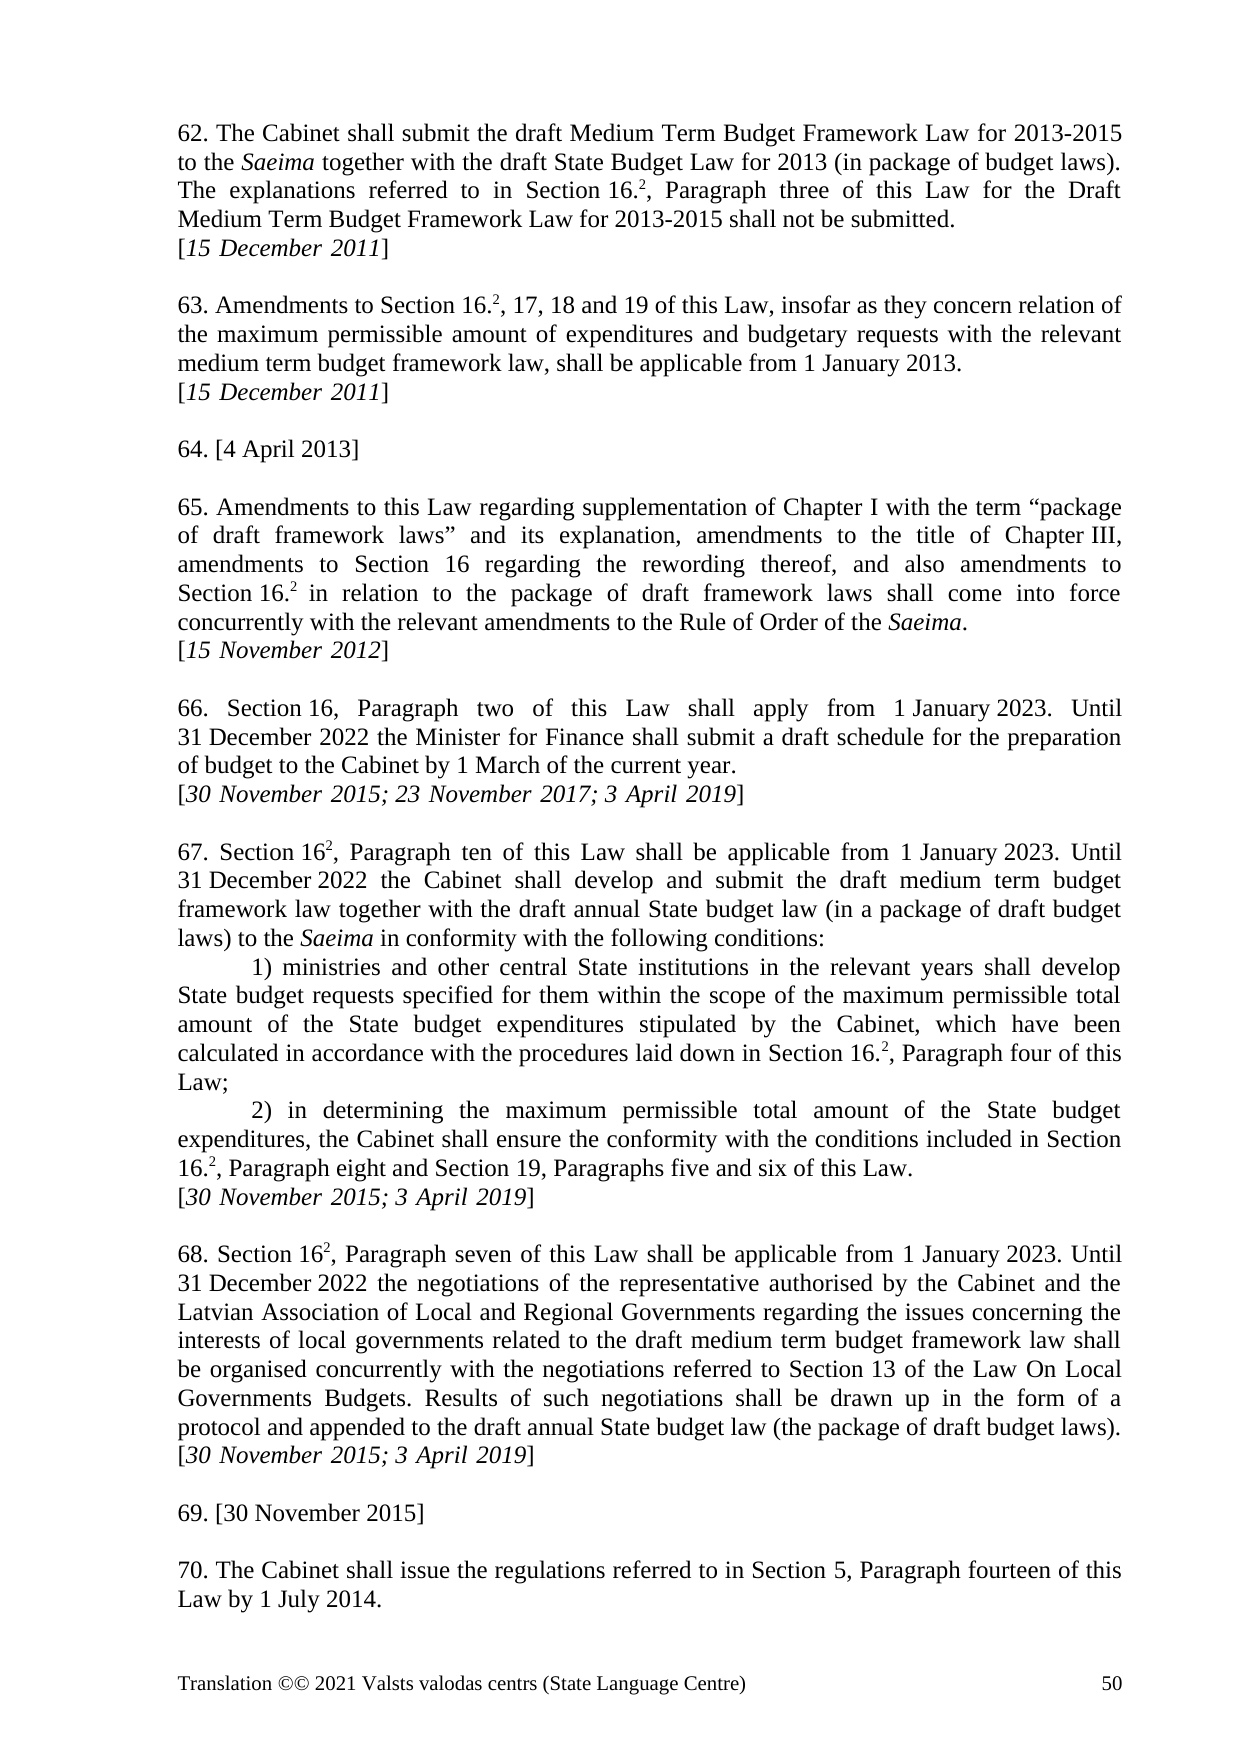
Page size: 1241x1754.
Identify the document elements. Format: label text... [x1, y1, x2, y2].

text 65. Amendments to this Law regarding supplementation of Chapter I with the term “package of draft framework laws” and its explanation, amendments to the title of Chapter III, amendments to Section 16 regarding the rewording thereof, and also amendments to Section 16.2 in relation to the package of draft framework laws shall come into force concurrently with the relevant amendments to the Rule of Order of the Saeima. [177, 492, 1122, 636]
text 68. Section 162, Paragraph seven of this Law shall be applicable from 1 January 2023. Until 31 December 2022 the negotiations of the representative authorised by the Cabinet and the Latvian Association of Local and Regional Governments regarding the issues concerning the interests of local governments related to the draft medium term budget framework law shall be organised concurrently with the negotiations referred to Section 13 of the Law On Local Governments Budgets. Results of such negotiations shall be drawn up in the form of a protocol and appended to the draft annual State budget law (the package of draft budget laws). [177, 1239, 1122, 1441]
text [15 November 2012] [177, 636, 1122, 664]
text 66. Section 16, Paragraph two of this Law shall apply from 1 January 2023. Until 31 December 2022 the Minister for Finance shall submit a draft schedule for the preparation of budget to the Cabinet by 1 March of the current year. [177, 693, 1122, 779]
text 2) in determining the maximum permissible total amount of the State budget expenditures, the Cabinet shall ensure the conformity with the conditions included in Section 16.2, Paragraph eight and Section 19, Paragraphs five and six of this Law. [177, 1096, 1122, 1182]
text [30 November 2015; 23 November 2017; 3 April 2019] [177, 779, 1122, 808]
text 1) ministries and other central State institutions in the relevant years shall develop State budget requests specified for them within the scope of the maximum permissible total amount of the State budget expenditures stipulated by the Cabinet, which have been calculated in accordance with the procedures laid down in Section 16.2, Paragraph four of this Law; [177, 952, 1122, 1096]
text 70. The Cabinet shall issue the regulations referred to in Section 5, Paragraph fourteen of this Law by 1 July 2014. [177, 1556, 1122, 1613]
text 69. [30 November 2015] [177, 1498, 1122, 1527]
text 62. The Cabinet shall submit the draft Medium Term Budget Framework Law for 2013-2015 to the Saeima together with the draft State Budget Law for 2013 (in package of budget laws). The explanations referred to in Section 16.2, Paragraph three of this Law for the Draft Medium Term Budget Framework Law for 2013-2015 shall not be submitted. [177, 118, 1122, 233]
text 67. Section 162, Paragraph ten of this Law shall be applicable from 1 January 2023. Until 31 December 2022 the Cabinet shall develop and submit the draft medium term budget framework law together with the draft annual State budget law (in a package of draft budget laws) to the Saeima in conformity with the following conditions: [177, 837, 1122, 952]
text [15 December 2011] [177, 377, 1122, 406]
text 63. Amendments to Section 16.2, 17, 18 and 19 of this Law, insofar as they concern relation of the maximum permissible amount of expenditures and budgetary requests with the relevant medium term budget framework law, shall be applicable from 1 January 2013. [177, 291, 1122, 377]
text [30 November 2015; 3 April 2019] [177, 1182, 1122, 1211]
text [30 November 2015; 3 April 2019] [177, 1441, 1122, 1469]
text 64. [4 April 2013] [177, 434, 1122, 463]
text [15 December 2011] [177, 233, 1122, 262]
